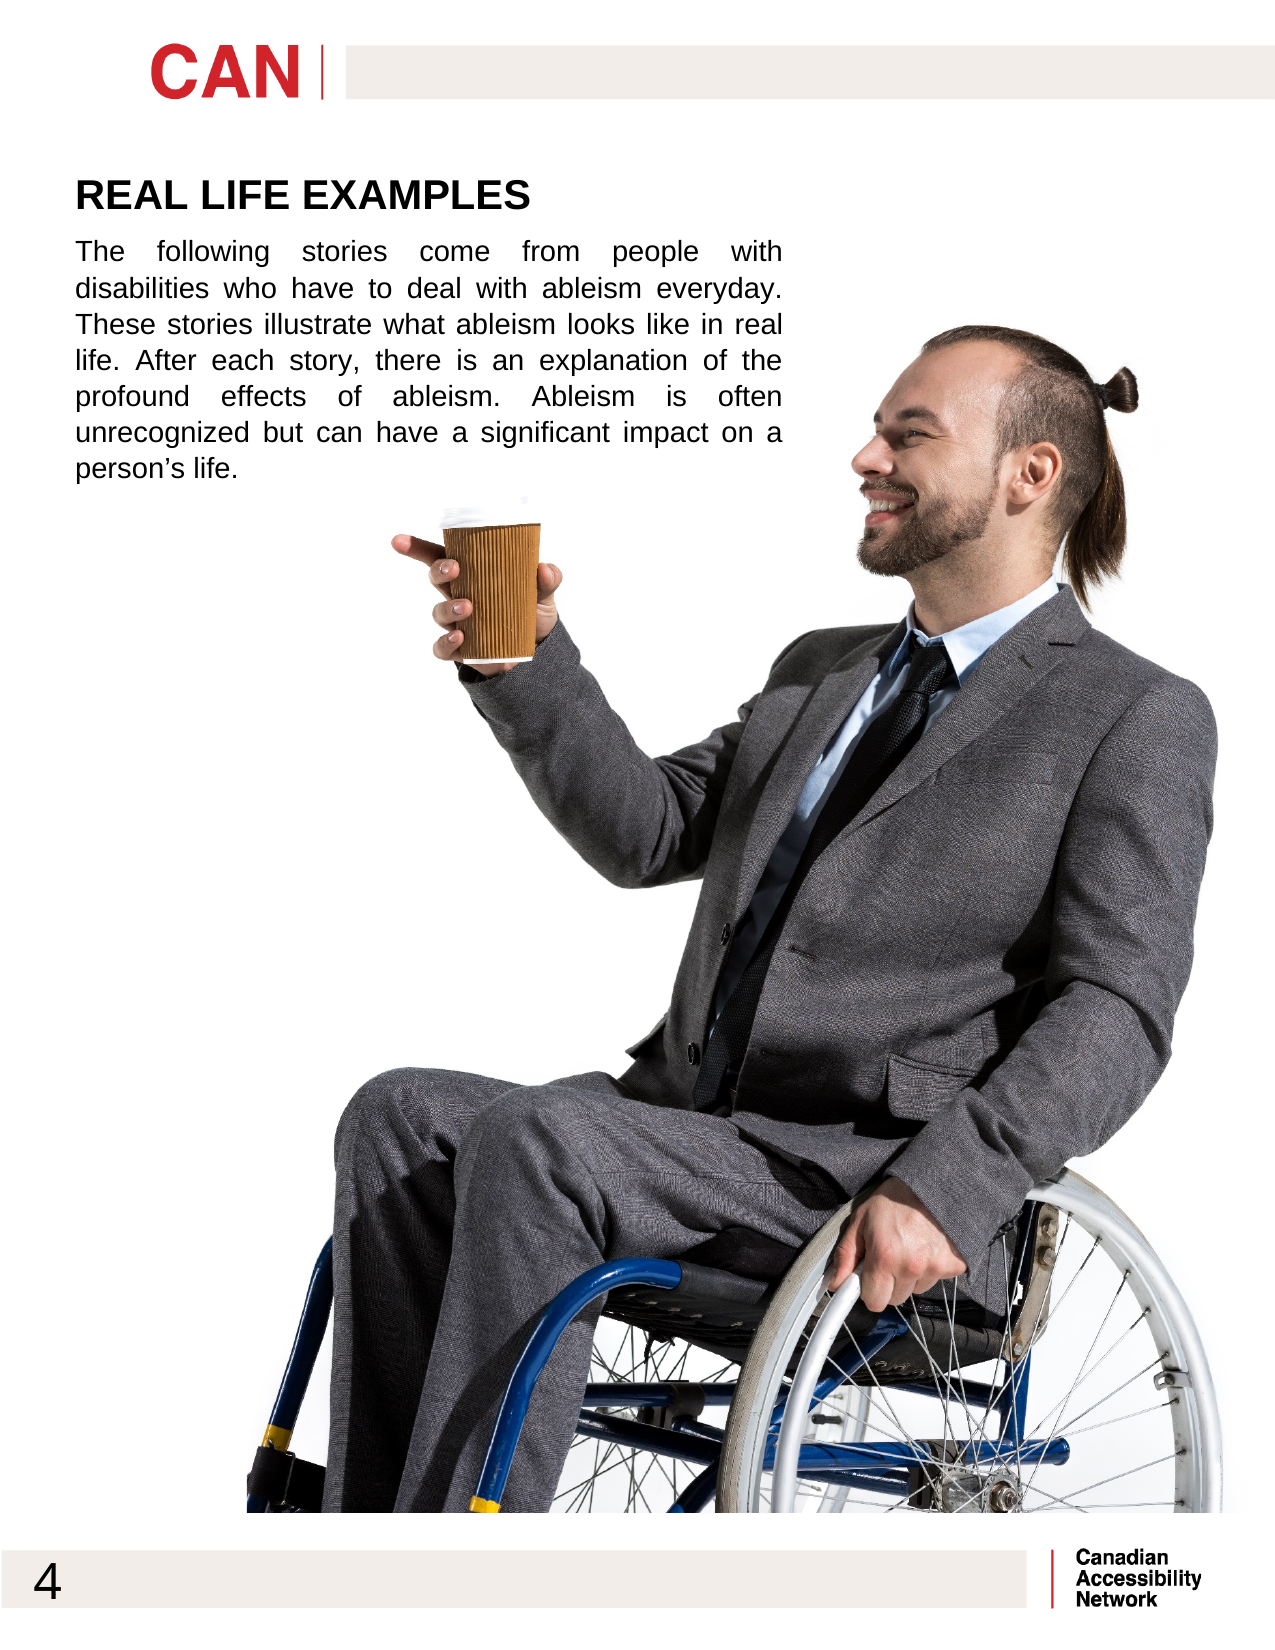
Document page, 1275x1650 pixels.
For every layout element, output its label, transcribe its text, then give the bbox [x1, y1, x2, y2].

text The following stories come from people with disabilities who have to deal with ableism everyday. These stories illustrate what ableism looks like in real life. After each story, there is an explanation of the profound effects of ableism. Ableism is often unrecognized but can have a significant impact on a person’s life. [75, 234, 784, 485]
picture [151, 43, 1275, 100]
picture [246, 309, 1247, 1513]
picture [1, 1548, 1202, 1609]
text REAL LIFE EXAMPLES [75, 170, 800, 218]
